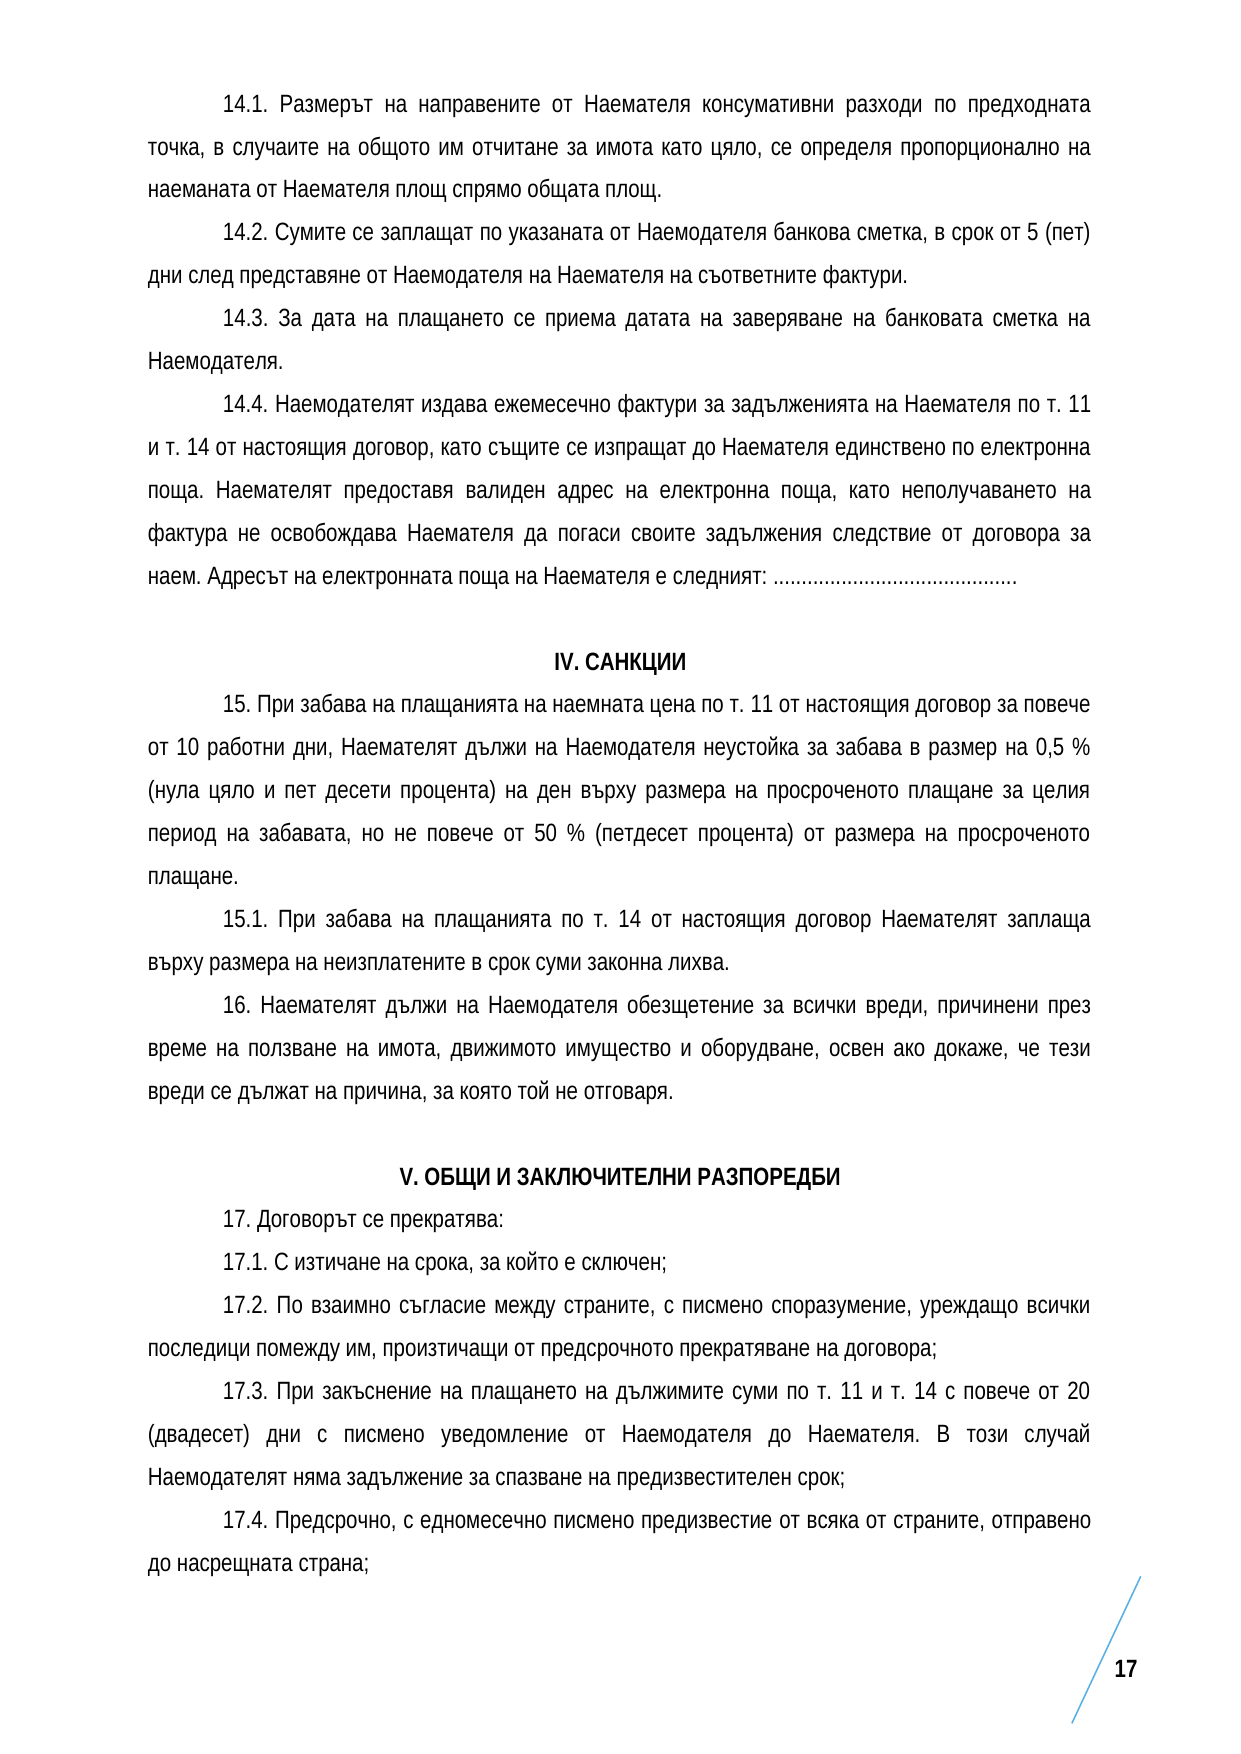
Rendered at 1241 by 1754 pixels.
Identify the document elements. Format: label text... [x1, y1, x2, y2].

text IV. САНКЦИИ [148, 647, 1092, 675]
text 17.4. Предсрочно, с едномесечно писмено предизвестие от всяка от страните, отправено до насрещната страна; [148, 1505, 1092, 1576]
text 14.4. Наемодателят издава ежемесечно фактури за задълженията на Наемателя по т. 11 и т. 14 от настоящия договор, като същите се изпращат до Наемателя единствено по електронна поща. Наемателят предоставя валиден адрес на електронна поща, като неполучаването на фактура не освобождава Наемателя да погаси своите задължения следствие от договора за наем. Адресът на електронната поща на Наемателя е следният: ........................................... [148, 389, 1092, 589]
text 17. Договорът се прекратява: [148, 1204, 1092, 1233]
text 17.1. С изтичане на срока, за който е сключен; [148, 1247, 1092, 1276]
text 17.3. При закъснение на плащането на дължимите суми по т. 11 и т. 14 с повече от 20 (двадесет) дни с писмено уведомление от Наемодателя до Наемателя. В този случай Наемодателят няма задължение за спазване на предизвестителен срок; [148, 1376, 1092, 1491]
text 15.1. При забава на плащанията по т. 14 от настоящия договор Наемателят заплаща върху размера на неизплатените в срок суми законна лихва. [148, 904, 1092, 976]
text 14.2. Сумите се заплащат по указаната от Наемодателя банкова сметка, в срок от 5 (пет) дни след представяне от Наемодателя на Наемателя на съответните фактури. [148, 217, 1092, 289]
text 17.2. По взаимно съгласие между страните, с писмено споразумение, уреждащо всички последици помежду им, произтичащи от предсрочното прекратяване на договора; [148, 1290, 1092, 1362]
text 14.1. Размерът на направените от Наемателя консумативни разходи по предходната точка, в случаите на общото им отчитане за имота като цяло, се определя пропорционално на наеманата от Наемателя площ спрямо общата площ. [148, 89, 1092, 203]
text 16. Наемателят дължи на Наемодателя обезщетение за всички вреди, причинени през време на ползване на имота, движимото имущество и оборудване, освен ако докаже, че тези вреди се дължат на причина, за която той не отговаря. [148, 990, 1092, 1104]
text 15. При забава на плащанията на наемната цена по т. 11 от настоящия договор за повече от 10 работни дни, Наемателят дължи на Наемодателя неустойка за забава в размер на 0,5 % (нула цяло и пет десети процента) на ден върху размера на просроченото плащане за целия период на забавата, но не повече от 50 % (петдесет процента) от размера на просроченото плащане. [148, 689, 1092, 890]
text V. ОБЩИ И ЗАКЛЮЧИТЕЛНИ РАЗПОРЕДБИ [148, 1162, 1092, 1190]
text 14.3. За дата на плащането се приема датата на заверяване на банковата сметка на Наемодателя. [148, 303, 1092, 375]
